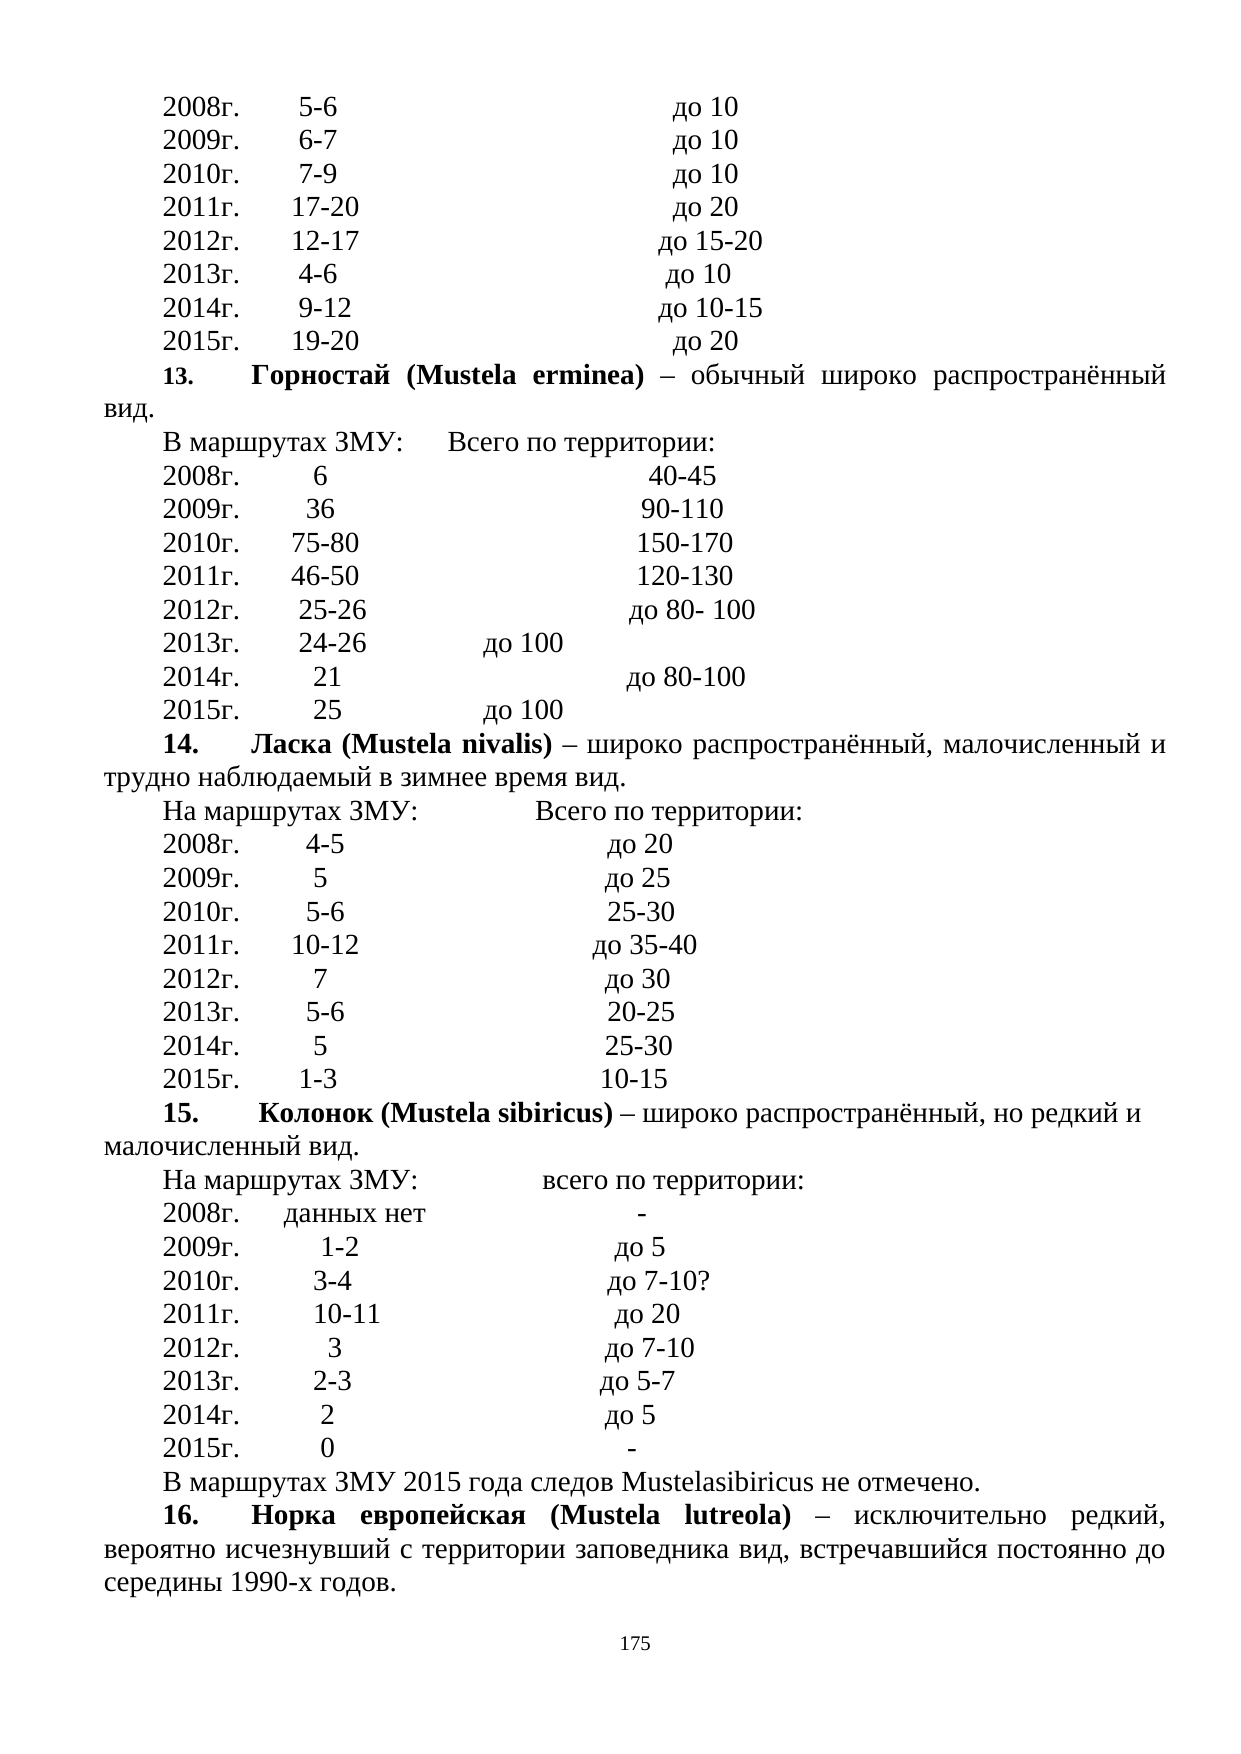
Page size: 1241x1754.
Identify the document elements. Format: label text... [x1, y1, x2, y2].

text 2009г. 1-2 до 5 [103, 1229, 1166, 1263]
text 2014г. 21 до 80-100 [103, 659, 1166, 692]
list Норка европейская (Mustela lutreola) – исключительно редкий, вероятно исчезнувший с территории заповедника вид, встречавшийся постоянно до середины 1990-х годов. [103, 1497, 1166, 1598]
text 2008г. 6 40-45 [103, 458, 1166, 491]
text 2009г. 6-7 до 10 [103, 122, 1166, 156]
text 2012г. 12-17 до 15-20 [103, 223, 1166, 256]
text 2013г. 24-26 до 100 [103, 625, 1166, 659]
text 2008г. 4-5 до 20 [103, 827, 1166, 860]
text 2010г. 3-4 до 7-10? [103, 1263, 1166, 1296]
text На маршрутах ЗМУ: Всего по территории: [103, 793, 1166, 827]
text 2012г. 7 до 30 [103, 961, 1166, 994]
text 2015г. 19-20 до 20 [103, 323, 1166, 357]
text 2014г. 9-12 до 10-15 [103, 290, 1166, 323]
text 2010г. 5-6 25-30 [103, 894, 1166, 927]
text 2012г. 25-26 до 80- 100 [103, 592, 1166, 625]
text 2013г. 5-6 20-25 [103, 994, 1166, 1028]
text В маршрутах ЗМУ: Всего по территории: [103, 424, 1166, 458]
text 2010г. 75-80 150-170 [103, 525, 1166, 558]
text 2012г. 3 до 7-10 [103, 1330, 1166, 1363]
text 2011г. 17-20 до 20 [103, 189, 1166, 223]
text В маршрутах ЗМУ 2015 года следов Mustelasibiricus не отмечено. [103, 1464, 1166, 1497]
text 2008г. данных нет - [103, 1196, 1166, 1229]
text 2014г. 2 до 5 [103, 1397, 1166, 1430]
text 2011г. 10-11 до 20 [103, 1296, 1166, 1330]
list Колонок (Mustela sibiricus) – широко распространённый, но редкий и малочисленный вид. [103, 1095, 1166, 1162]
text 2014г. 5 25-30 [103, 1028, 1166, 1061]
list Ласка (Mustela nivalis) – широко распространённый, малочисленный и трудно наблюдаемый в зимнее время вид. [103, 726, 1166, 793]
text 2015г. 0 - [103, 1430, 1166, 1464]
text 2015г. 25 до 100 [103, 692, 1166, 726]
text 2009г. 36 90-110 [103, 491, 1166, 525]
text 2010г. 7-9 до 10 [103, 156, 1166, 189]
text 2009г. 5 до 25 [103, 860, 1166, 894]
text На маршрутах ЗМУ: всего по территории: [103, 1162, 1166, 1196]
text 2013г. 2-3 до 5-7 [103, 1363, 1166, 1397]
list Горностай (Mustela erminea) – обычный широко распространённый вид. [103, 357, 1166, 424]
text 2011г. 10-12 до 35-40 [103, 927, 1166, 961]
text 2013г. 4-6 до 10 [103, 256, 1166, 290]
text 2015г. 1-3 10-15 [103, 1061, 1166, 1095]
text 2008г. 5-6 до 10 [103, 89, 1166, 122]
text 2011г. 46-50 120-130 [103, 558, 1166, 592]
